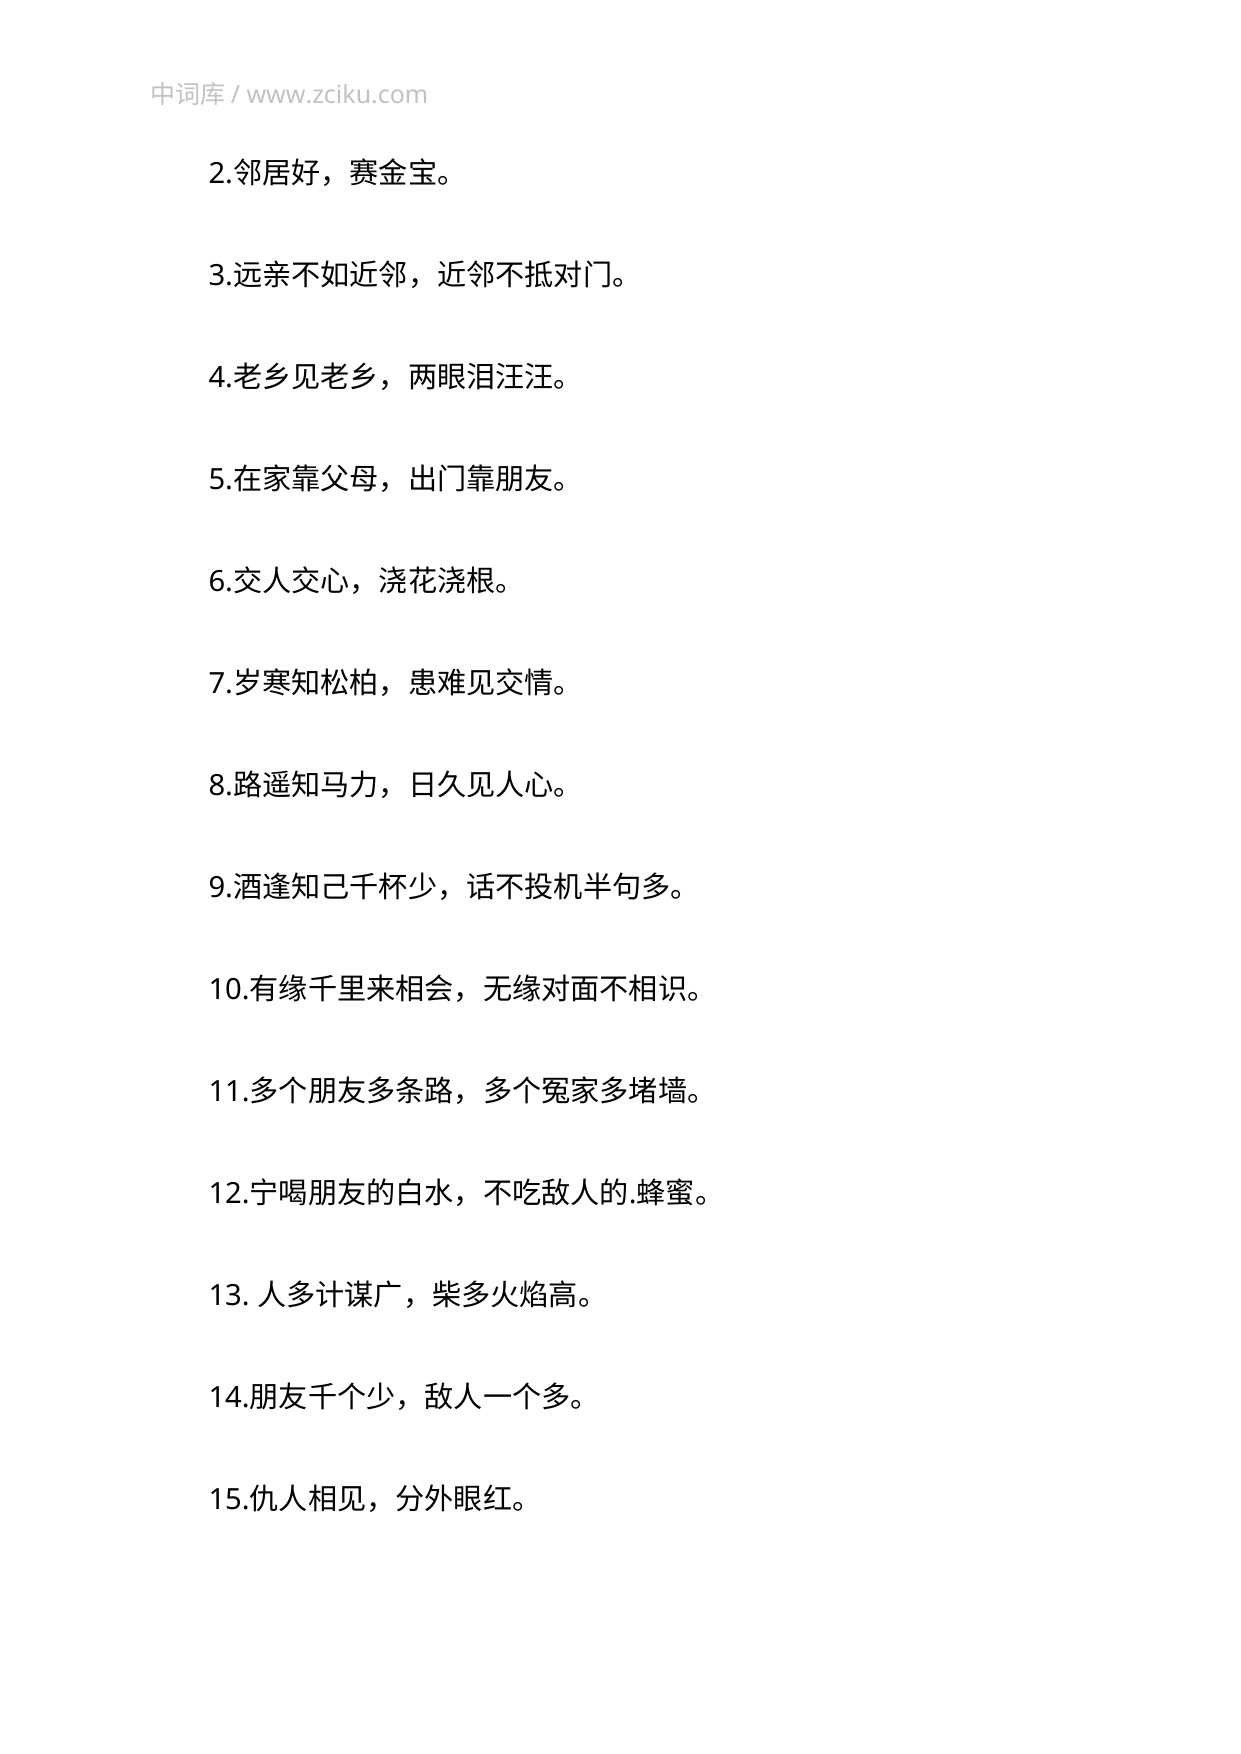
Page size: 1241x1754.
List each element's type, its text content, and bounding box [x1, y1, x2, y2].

text 13. 人多计谋广，柴多火焰高。 [150, 1272, 1090, 1314]
text 2.邻居好，赛金宝。 [150, 150, 1090, 192]
text 4.老乡见老乡，两眼泪汪汪。 [150, 354, 1090, 396]
text 3.远亲不如近邻，近邻不抵对门。 [150, 252, 1090, 294]
text 7.岁寒知松柏，患难见交情。 [150, 660, 1090, 702]
text 14.朋友千个少，敌人一个多。 [150, 1374, 1090, 1416]
text 15.仇人相见，分外眼红。 [150, 1476, 1090, 1518]
text 12.宁喝朋友的白水，不吃敌人的.蜂蜜。 [150, 1170, 1090, 1212]
text 11.多个朋友多条路，多个冤家多堵墙。 [150, 1068, 1090, 1110]
text 6.交人交心，浇花浇根。 [150, 558, 1090, 600]
text 10.有缘千里来相会，无缘对面不相识。 [150, 966, 1090, 1008]
text 9.酒逢知己千杯少，话不投机半句多。 [150, 864, 1090, 906]
text 5.在家靠父母，出门靠朋友。 [150, 456, 1090, 498]
text 8.路遥知马力，日久见人心。 [150, 762, 1090, 804]
